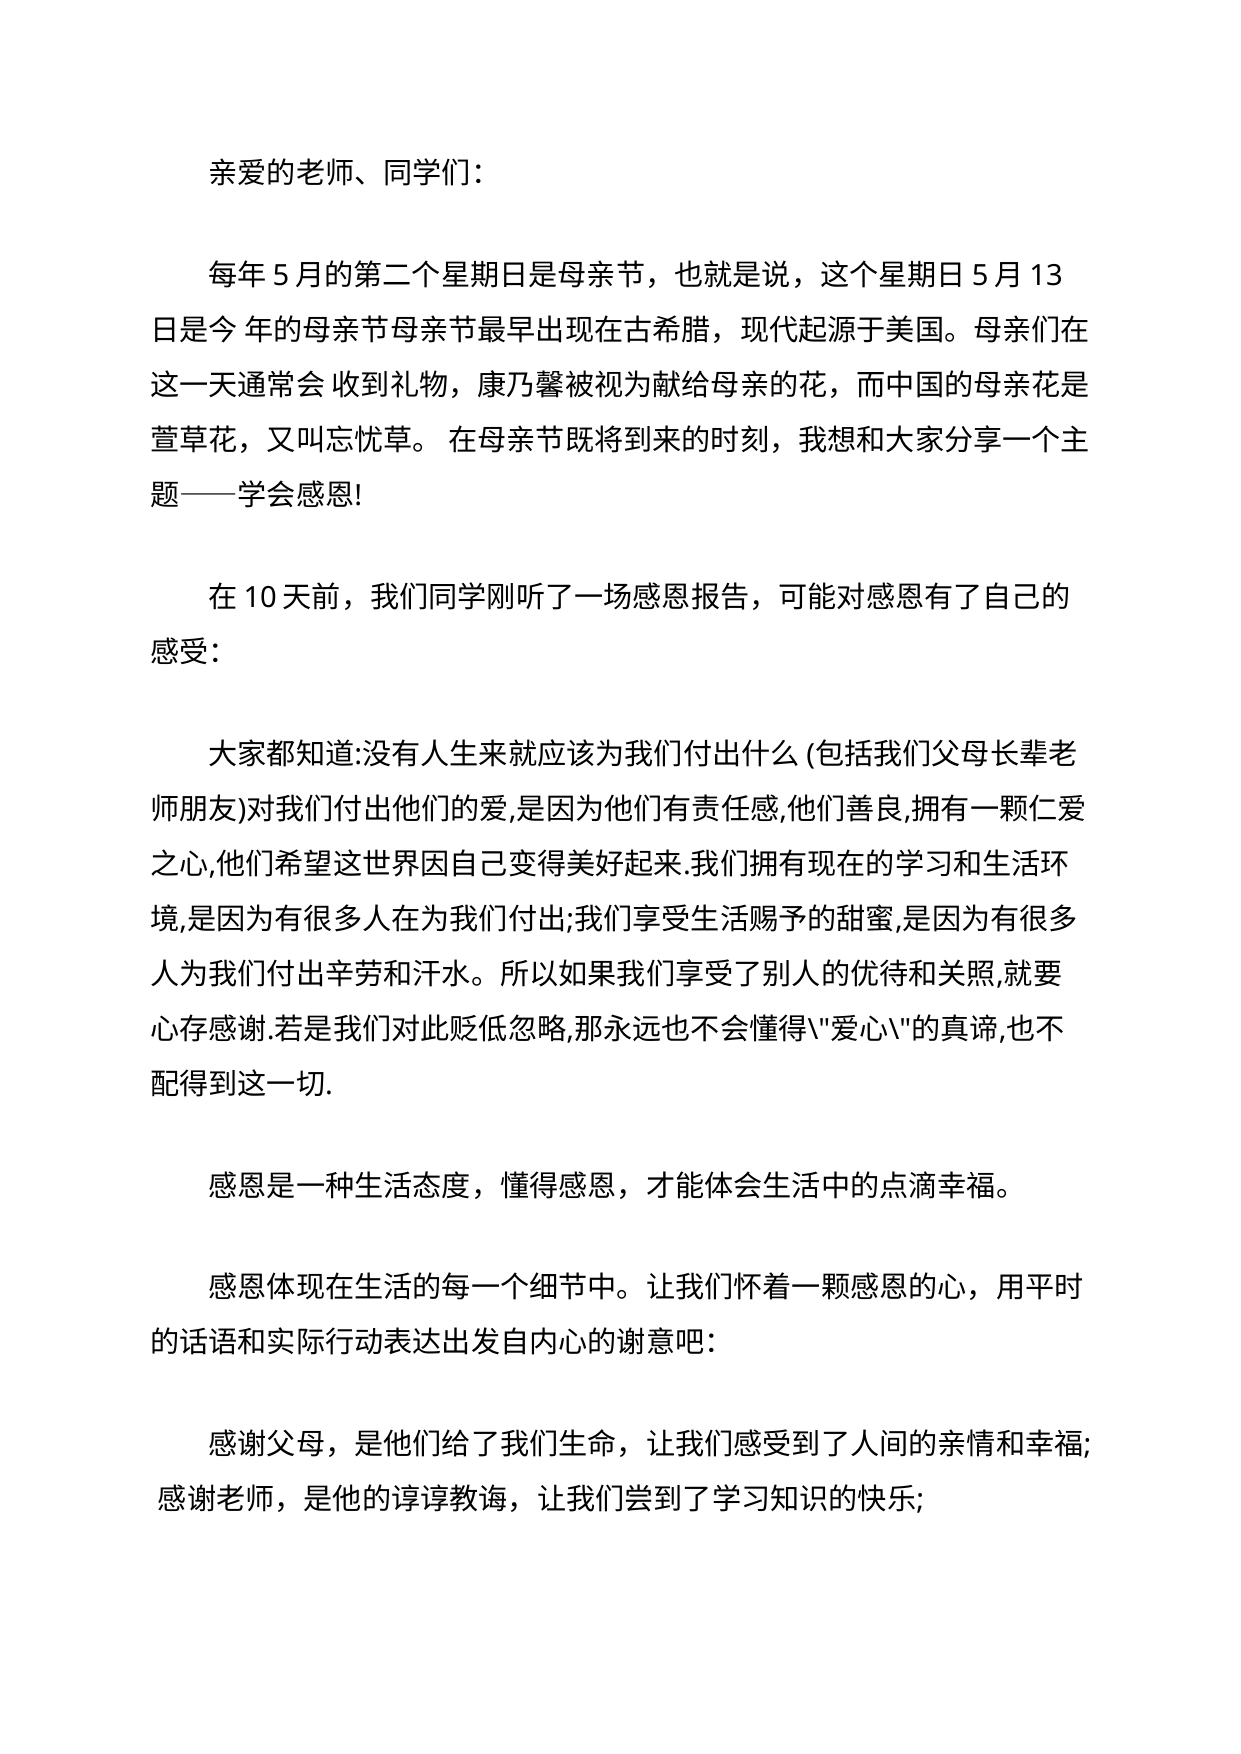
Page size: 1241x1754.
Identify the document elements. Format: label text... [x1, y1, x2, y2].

text 感恩体现在生活的每一个细节中。让我们怀着一颗感恩的心，用平时的话语和实际行动表达出发自内心的谢意吧： [150, 1264, 1090, 1361]
text 亲爱的老师、同学们： [150, 150, 1090, 192]
text 在10天前，我们同学刚听了一场感恩报告，可能对感恩有了自己的感受： [150, 573, 1090, 671]
text 感恩是一种生活态度，懂得感恩，才能体会生活中的点滴幸福。 [150, 1162, 1090, 1204]
text 大家都知道:没有人生来就应该为我们付出什么 (包括我们父母长辈老师朋友)对我们付出他们的爱,是因为他们有责任感,他们善良,拥有一颗仁爱之心,他们希望这世界因自己变得美好起来.我们拥有现在的学习和生活环境,是因为有很多人在为我们付出;我们享受生活赐予的甜蜜,是因为有很多人为我们付出辛劳和汗水。所以如果我们享受了别人的优待和关照,就要心存感谢.若是我们对此贬低忽略,那永远也不会懂得\"爱心\"的真谛,也不配得到这一切. [150, 730, 1090, 1103]
text 每年5月的第二个星期日是母亲节，也就是说，这个星期日5月13日是今 年的母亲节母亲节最早出现在古希腊，现代起源于美国。母亲们在这一天通常会 收到礼物，康乃馨被视为献给母亲的花，而中国的母亲花是萱草花，又叫忘忧草。 在母亲节既将到来的时刻，我想和大家分享一个主题——学会感恩! [150, 252, 1090, 514]
text 感谢父母，是他们给了我们生命，让我们感受到了人间的亲情和幸福; 感谢老师，是他的谆谆教诲，让我们尝到了学习知识的快乐; [150, 1421, 1090, 1518]
